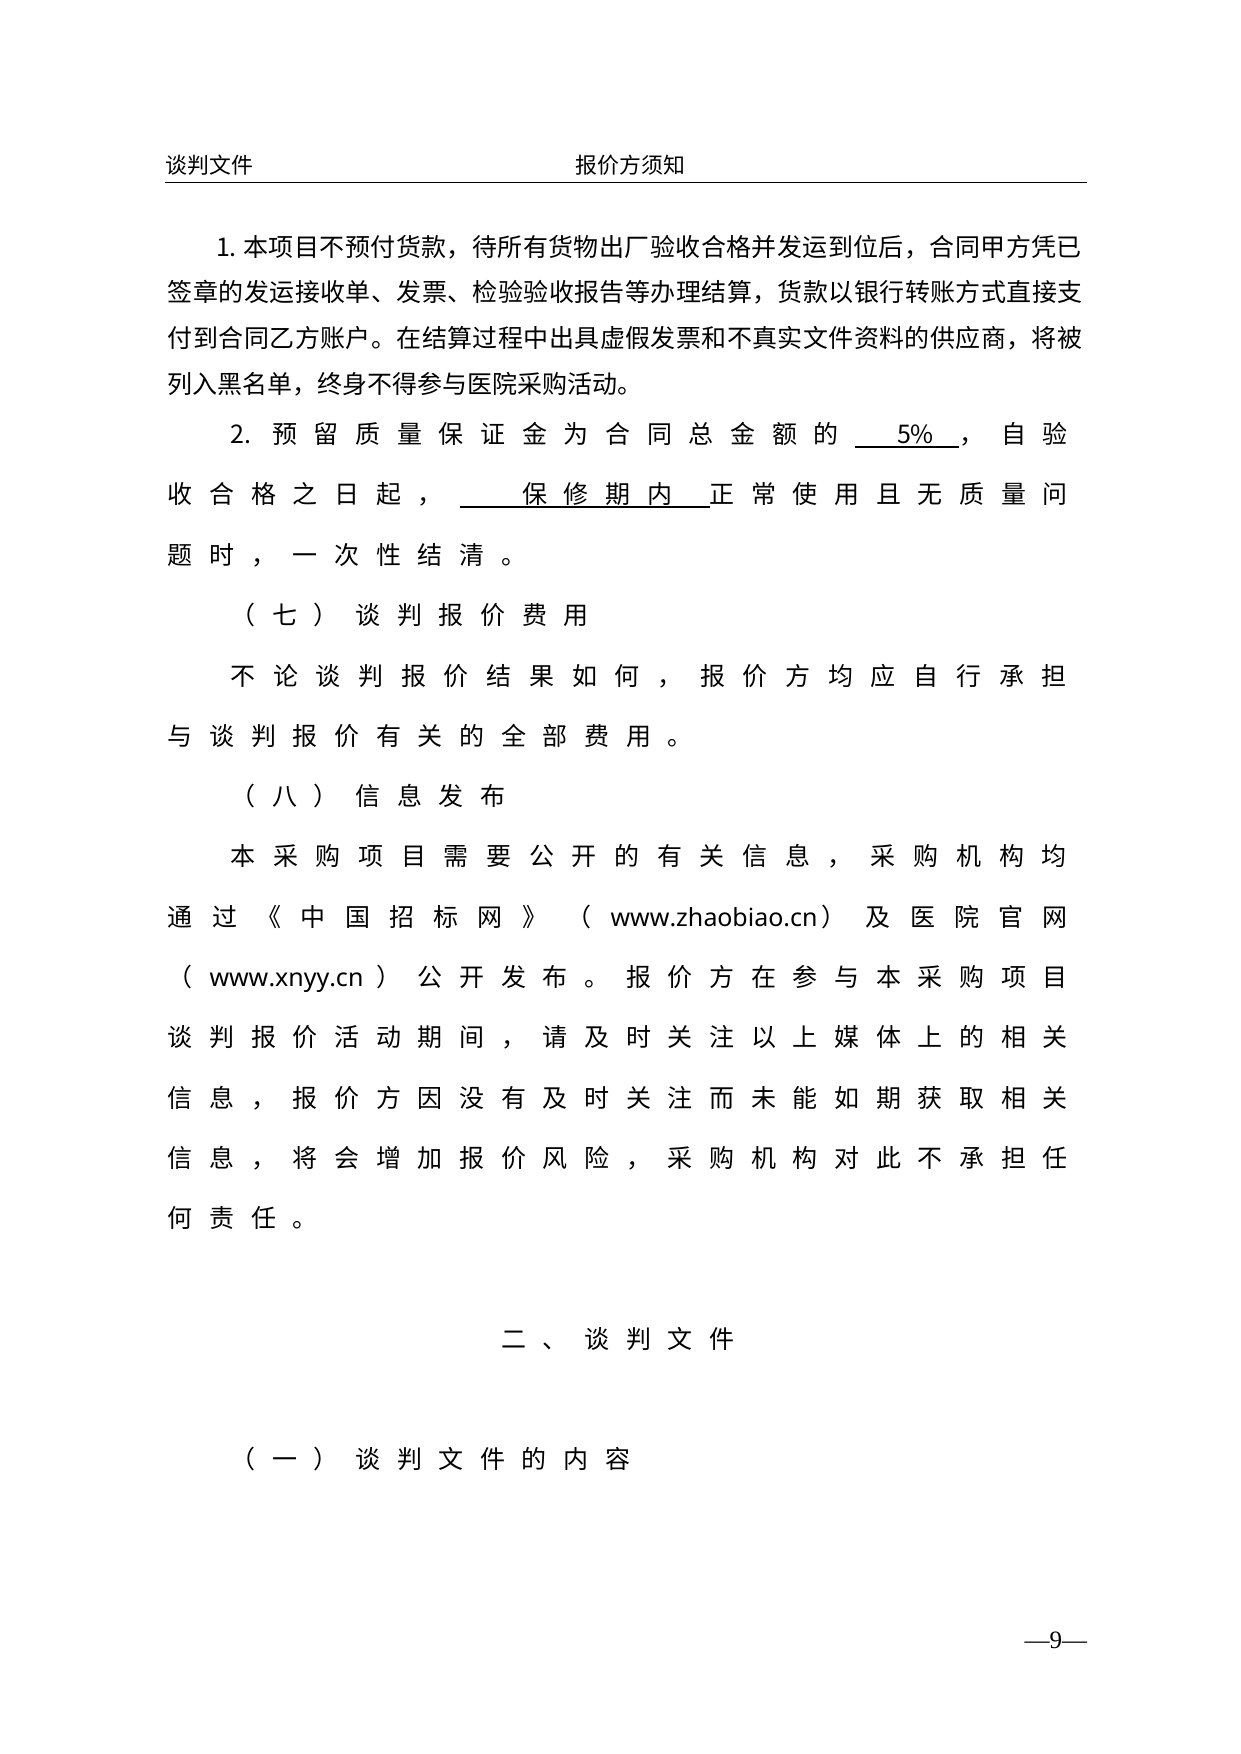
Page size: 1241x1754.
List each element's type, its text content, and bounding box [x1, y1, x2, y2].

text 二、谈判文件 [168, 1307, 1084, 1368]
text 2. 预留质量保证金为合同总金额的 5% ，自验收合格之日起， 保修期内 正常使用且无质量问题时，一次性结清。 [168, 403, 1084, 584]
text 1. 本项目不预付货款，待所有货物出厂验收合格并发运到位后，合同甲方凭已签章的发运接收单、发票、检验验收报告等办理结算，货款以银行转账方式直接支付到合同乙方账户。在结算过程中出具虚假发票和不真实文件资料的供应商，将被列入黑名单，终身不得参与医院采购活动。 [168, 219, 1084, 403]
text （八）信息发布 [168, 764, 1084, 825]
text 本采购项目需要公开的有关信息，采购机构均通过《中国招标网》（www.zhaobiao.cn）及医院官网（www.xnyy.cn）公开发布。报价方在参与本采购项目谈判报价活动期间，请及时关注以上媒体上的相关信息，报价方因没有及时关注而未能如期获取相关信息，将会增加报价风险，采购机构对此不承担任何责任。 [168, 825, 1084, 1247]
text （七）谈判报价费用 [168, 584, 1084, 644]
text （一）谈判文件的内容 [168, 1428, 1084, 1488]
text 不论谈判报价结果如何，报价方均应自行承担与谈判报价有关的全部费用。 [168, 644, 1084, 764]
